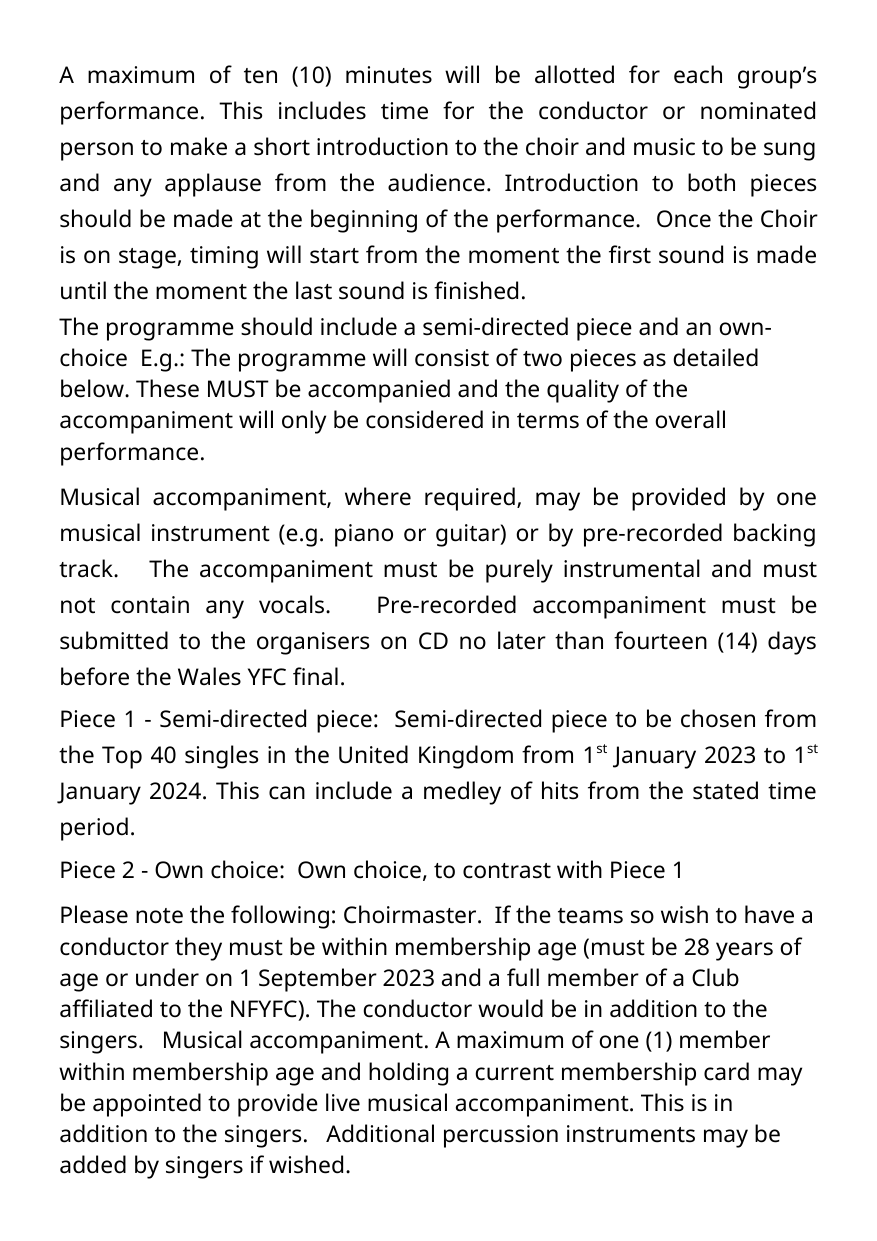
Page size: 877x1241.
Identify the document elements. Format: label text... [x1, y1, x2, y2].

text Piece 2 - Own choice: Own choice, to contrast with Piece 1 [59, 853, 818, 885]
text Please note the following: Choirmaster. If the teams so wish to have a conductor they must be within membership age (must be 28 years of age or under on 1 September 2023 and a full member of a Club affiliated to the NFYFC). The conductor would be in addition to the singers. Musical accompaniment. A maximum of one (1) member within membership age and holding a current membership card may be appointed to provide live musical accompaniment. This is in addition to the singers. Additional percussion instruments may be added by singers if wished. [59, 899, 818, 1181]
text Piece 1 - Semi-directed piece: Semi-directed piece to be chosen from the Top 40 singles in the United Kingdom from 1st January 2023 to 1st January 2024. This can include a medley of hits from the stated time period. [59, 703, 818, 842]
text Musical accompaniment, where required, may be provided by one musical instrument (e.g. piano or guitar) or by pre-recorded backing track. The accompaniment must be purely instrumental and must not contain any vocals. Pre-recorded accompaniment must be submitted to the organisers on CD no later than fourteen (14) days before the Wales YFC final. [59, 481, 818, 692]
text The programme should include a semi-directed piece and an own-choice E.g.: The programme will consist of two pieces as detailed below. These MUST be accompanied and the quality of the accompaniment will only be considered in terms of the overall performance. [59, 311, 818, 467]
text A maximum of ten (10) minutes will be allotted for each group’s performance. This includes time for the conductor or nominated person to make a short introduction to the choir and music to be sung and any applause from the audience. Introduction to both pieces should be made at the beginning of the performance. Once the Choir is on stage, timing will start from the moment the first sound is made until the moment the last sound is finished. [59, 59, 818, 306]
